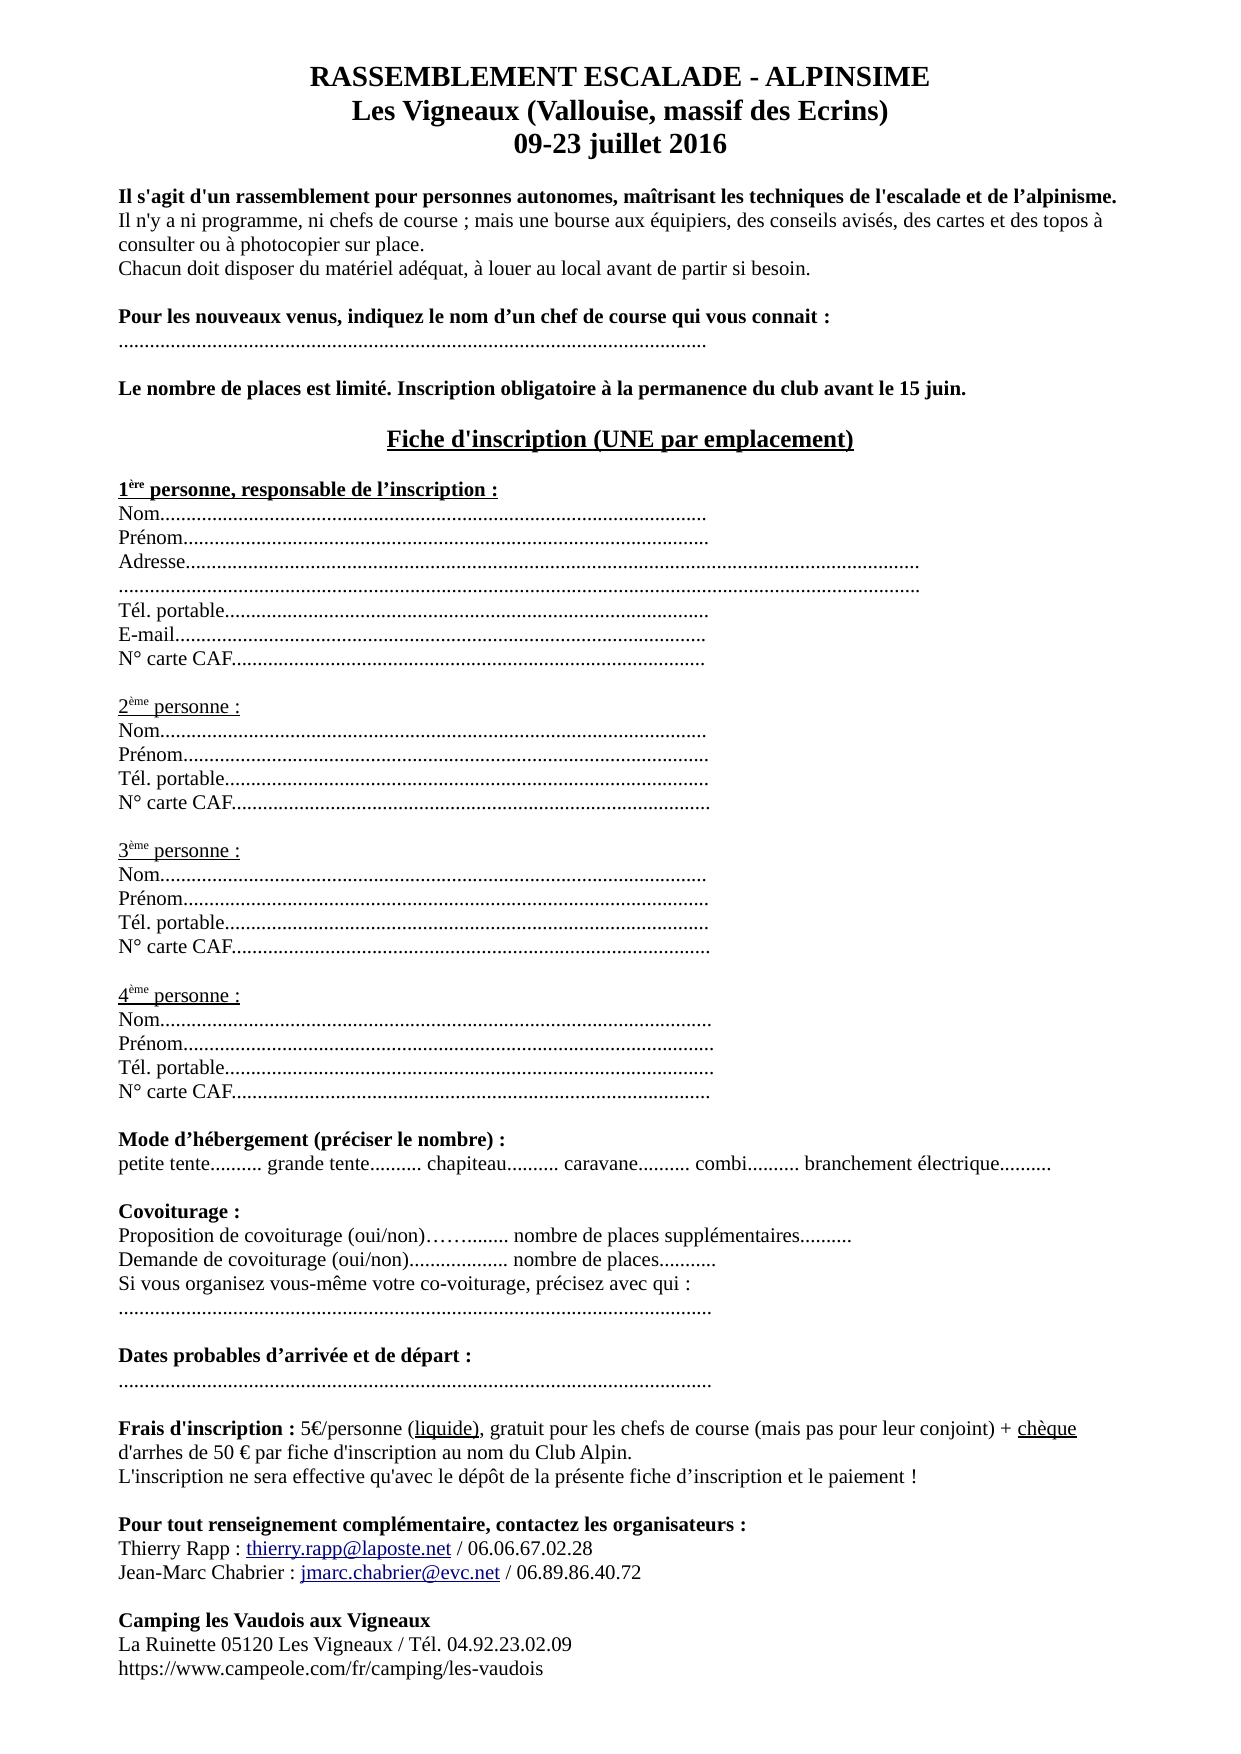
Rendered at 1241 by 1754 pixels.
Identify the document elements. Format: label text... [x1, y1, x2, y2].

text Frais d'inscription : 5€/personne (liquide), gratuit pour les chefs de course (mais pas pour leur conjoint) + chèque d'arrhes de 50 € par fiche d'inscription au nom du Club Alpin. [118, 1416, 1122, 1464]
text Nom......................................................................................................... [118, 501, 1122, 525]
text Jean-Marc Chabrier : jmarc.chabrier@evc.net / 06.89.86.40.72 [118, 1560, 1122, 1584]
text 2ème personne : [118, 694, 1122, 718]
text Demande de covoiturage (oui/non)................... nombre de places........... [118, 1247, 1122, 1271]
text https://www.campeole.com/fr/camping/les-vaudois [118, 1656, 1122, 1680]
text Covoiturage : [118, 1199, 1122, 1223]
text Prénom..................................................................................................... [118, 886, 1122, 910]
text Pour les nouveaux venus, indiquez le nom d’un chef de course qui vous connait : [118, 304, 1122, 328]
text Tél. portable............................................................................................. [118, 766, 1122, 790]
text Nom......................................................................................................... [118, 718, 1122, 742]
text ................................................................................................................. [118, 328, 1122, 352]
text Mode d’hébergement (préciser le nombre) : [118, 1127, 1122, 1151]
text Prénom..................................................................................................... [118, 742, 1122, 766]
text Le nombre de places est limité. Inscription obligatoire à la permanence du club avant le 15 juin. [118, 376, 1122, 400]
text N° carte CAF............................................................................................ [118, 1079, 1122, 1103]
text N° carte CAF............................................................................................ [118, 934, 1122, 958]
text Nom.......................................................................................................... [118, 1007, 1122, 1031]
text La Ruinette 05120 Les Vigneaux / Tél. 04.92.23.02.09 [118, 1632, 1122, 1656]
text Les Vigneaux (Vallouise, massif des Ecrins) [118, 93, 1122, 126]
text Thierry Rapp : thierry.rapp@laposte.net / 06.06.67.02.28 [118, 1536, 1122, 1560]
text 4ème personne : [118, 982, 1122, 1007]
text .......................................................................................................................................................... [118, 573, 1122, 597]
text N° carte CAF........................................................................................... [118, 646, 1122, 670]
text 1ère personne, responsable de l’inscription : [118, 477, 1122, 501]
text Prénom..................................................................................................... [118, 525, 1122, 549]
text Tél. portable............................................................................................. [118, 597, 1122, 622]
text Il s'agit d'un rassemblement pour personnes autonomes, maîtrisant les techniques de l'escalade et de l’alpinisme. [118, 184, 1122, 208]
text N° carte CAF............................................................................................ [118, 790, 1122, 814]
text Prénom...................................................................................................... [118, 1031, 1122, 1055]
text Si vous organisez vous-même votre co-voiturage, précisez avec qui : [118, 1271, 1122, 1295]
text .................................................................................................................. [118, 1295, 1122, 1319]
text L'inscription ne sera effective qu'avec le dépôt de la présente fiche d’inscription et le paiement ! [118, 1464, 1122, 1488]
text Pour tout renseignement complémentaire, contactez les organisateurs : [118, 1512, 1122, 1536]
text Camping les Vaudois aux Vigneaux [118, 1608, 1122, 1632]
text 3ème personne : [118, 838, 1122, 862]
text Tél. portable............................................................................................. [118, 910, 1122, 934]
text RASSEMBLEMENT ESCALADE - ALPINSIME [118, 59, 1122, 93]
text Proposition de covoiturage (oui/non)……........ nombre de places supplémentaires.......... [118, 1223, 1122, 1247]
text Dates probables d’arrivée et de départ : [118, 1343, 1122, 1367]
text Il n'y a ni programme, ni chefs de course ; mais une bourse aux équipiers, des conseils avisés, des cartes et des topos à consulter ou à photocopier sur place. [118, 208, 1122, 256]
text Chacun doit disposer du matériel adéquat, à louer au local avant de partir si besoin. [118, 256, 1122, 280]
text Nom......................................................................................................... [118, 862, 1122, 886]
text Adresse............................................................................................................................................. [118, 549, 1122, 573]
text E-mail...................................................................................................... [118, 622, 1122, 646]
list 09-23 juillet 2016 [118, 126, 1122, 160]
text Fiche d'inscription (UNE par emplacement) [118, 424, 1122, 453]
text Tél. portable.............................................................................................. [118, 1055, 1122, 1079]
text petite tente.......... grande tente.......... chapiteau.......... caravane.......... combi.......... branchement électrique.......... [118, 1151, 1122, 1175]
text .................................................................................................................. [118, 1367, 1122, 1392]
